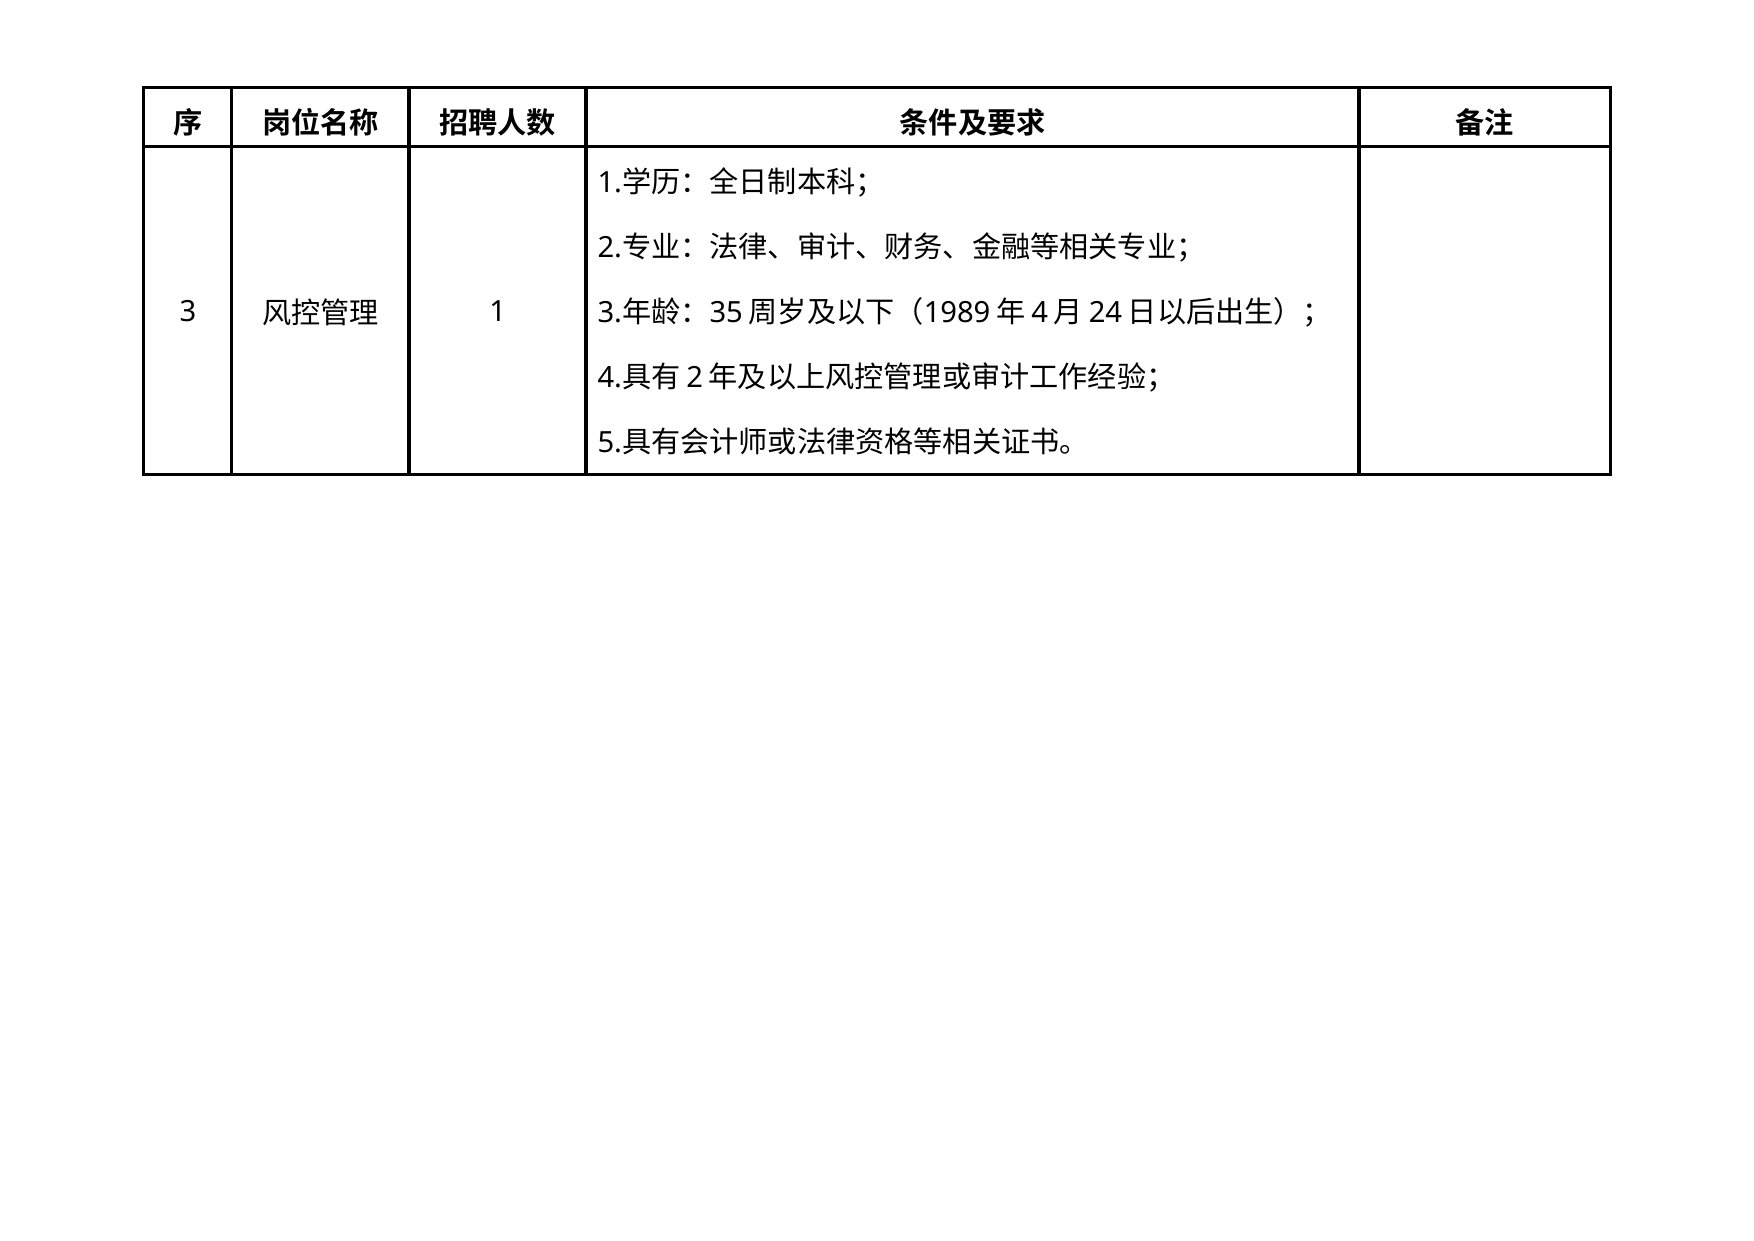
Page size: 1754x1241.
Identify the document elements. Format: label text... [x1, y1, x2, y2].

table_header 备注 [1361, 89, 1609, 145]
table_header 招聘人数 [411, 89, 584, 145]
table_header 条件及要求 [588, 89, 1357, 145]
table_cell 1 [411, 148, 584, 473]
table_cell [1361, 148, 1609, 473]
table_header 序 [145, 89, 230, 145]
table_cell 风控管理 [233, 148, 407, 473]
table_cell 3 [145, 148, 230, 473]
table_header 岗位名称 [233, 89, 407, 145]
table_cell 1.学历：全日制本科； 2.专业：法律、审计、财务、金融等相关专业； 3.年龄：35周岁及以下（1989年4月24日以后出生）； 4.具有2年及以上风控管理或审计工作经验； 5.具有会计师或法律资格等相关证书。 [588, 148, 1357, 473]
